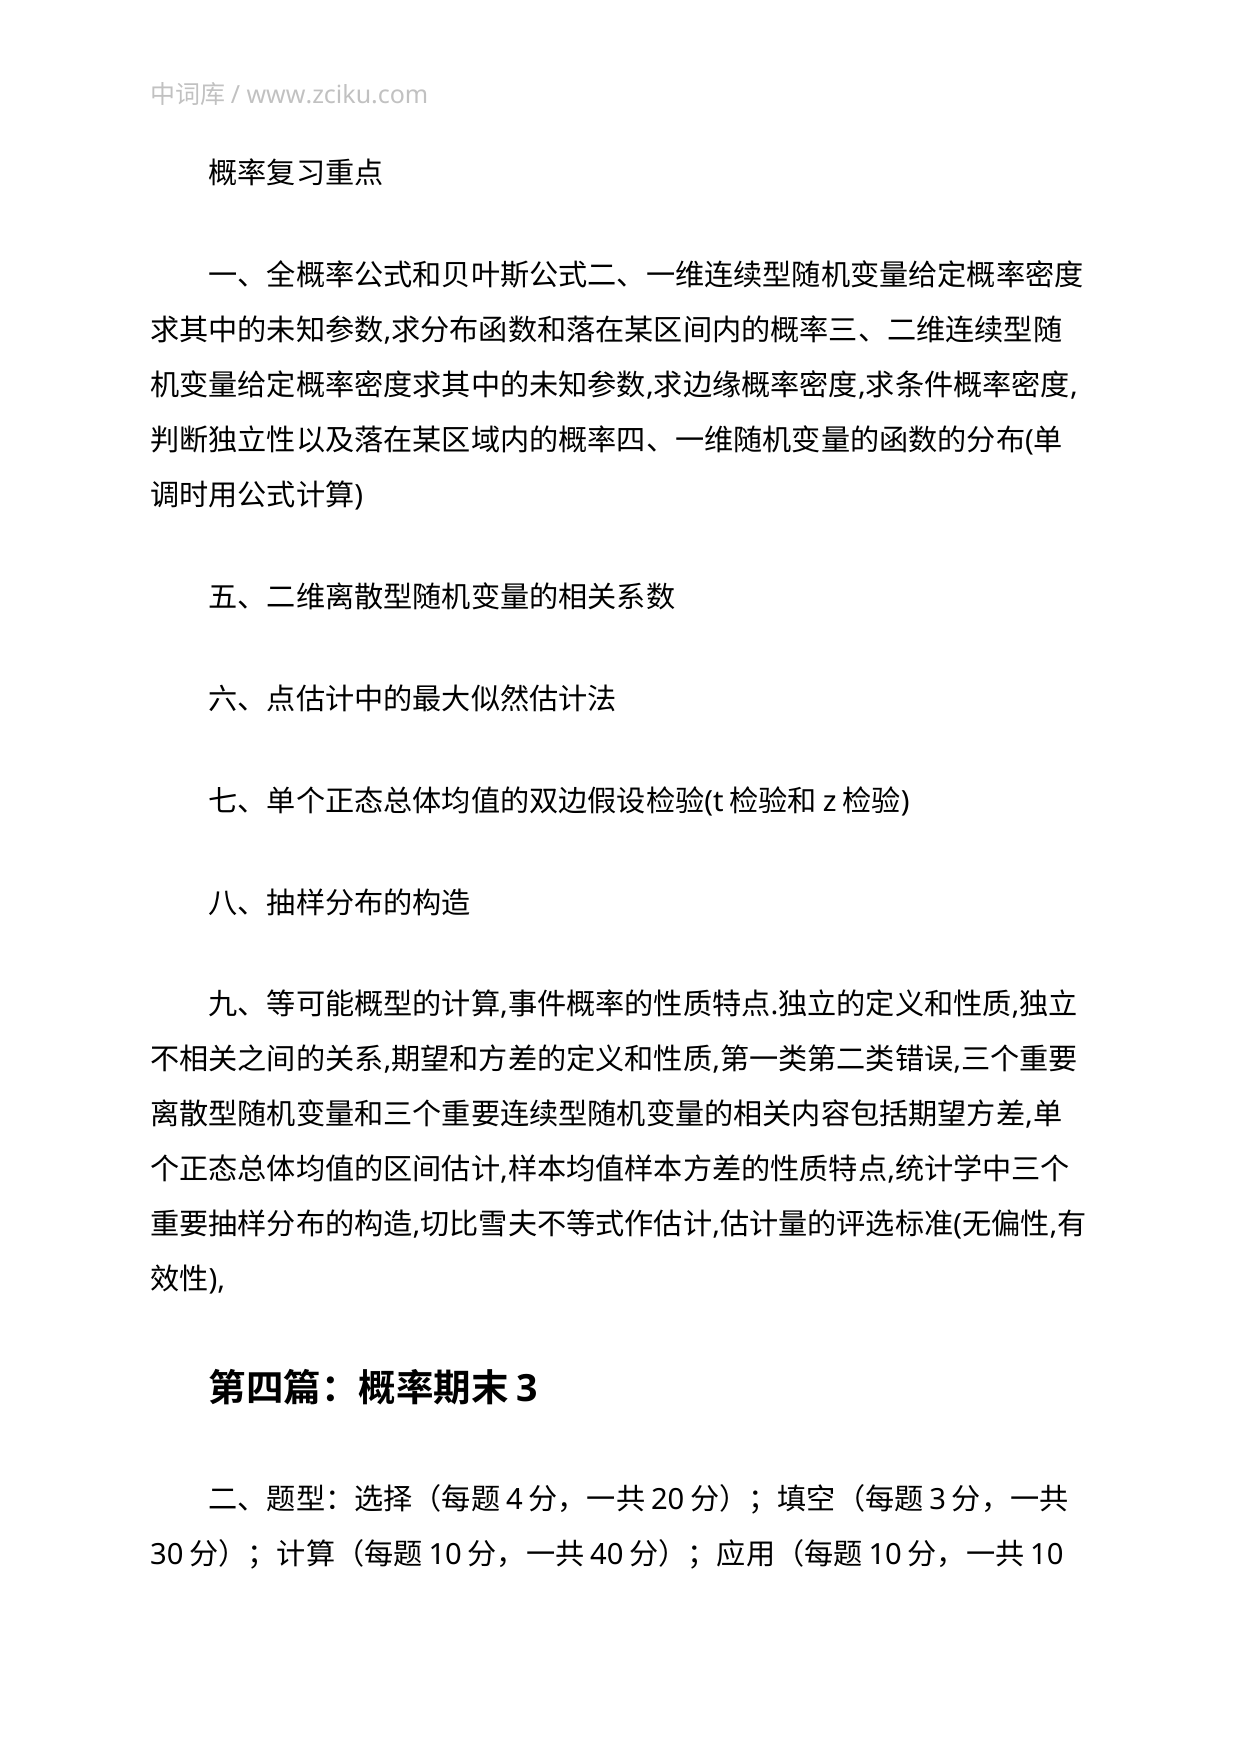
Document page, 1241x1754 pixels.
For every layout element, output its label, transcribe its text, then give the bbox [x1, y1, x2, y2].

text 七、单个正态总体均值的双边假设检验(t检验和z检验) [150, 777, 1090, 819]
text 八、抽样分布的构造 [150, 879, 1090, 921]
text 五、二维离散型随机变量的相关系数 [150, 574, 1090, 616]
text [150, 1476, 1090, 1573]
text 一、全概率公式和贝叶斯公式二、一维连续型随机变量给定概率密度求其中的未知参数,求分布函数和落在某区间内的概率三、二维连续型随机变量给定概率密度求其中的未知参数,求边缘概率密度,求条件概率密度,判断独立性以及落在某区域内的概率四、一维随机变量的函数的分布(单调时用公式计算) [150, 252, 1090, 514]
text 九、等可能概型的计算,事件概率的性质特点.独立的定义和性质,独立不相关之间的关系,期望和方差的定义和性质,第一类第二类错误,三个重要离散型随机变量和三个重要连续型随机变量的相关内容包括期望方差,单个正态总体均值的区间估计,样本均值样本方差的性质特点,统计学中三个重要抽样分布的构造,切比雪夫不等式作估计,估计量的评选标准(无偏性,有效性), [150, 981, 1090, 1298]
text 第四篇：概率期末3 [150, 1358, 1090, 1412]
text 六、点估计中的最大似然估计法 [150, 675, 1090, 718]
text 概率复习重点 [150, 150, 1090, 192]
